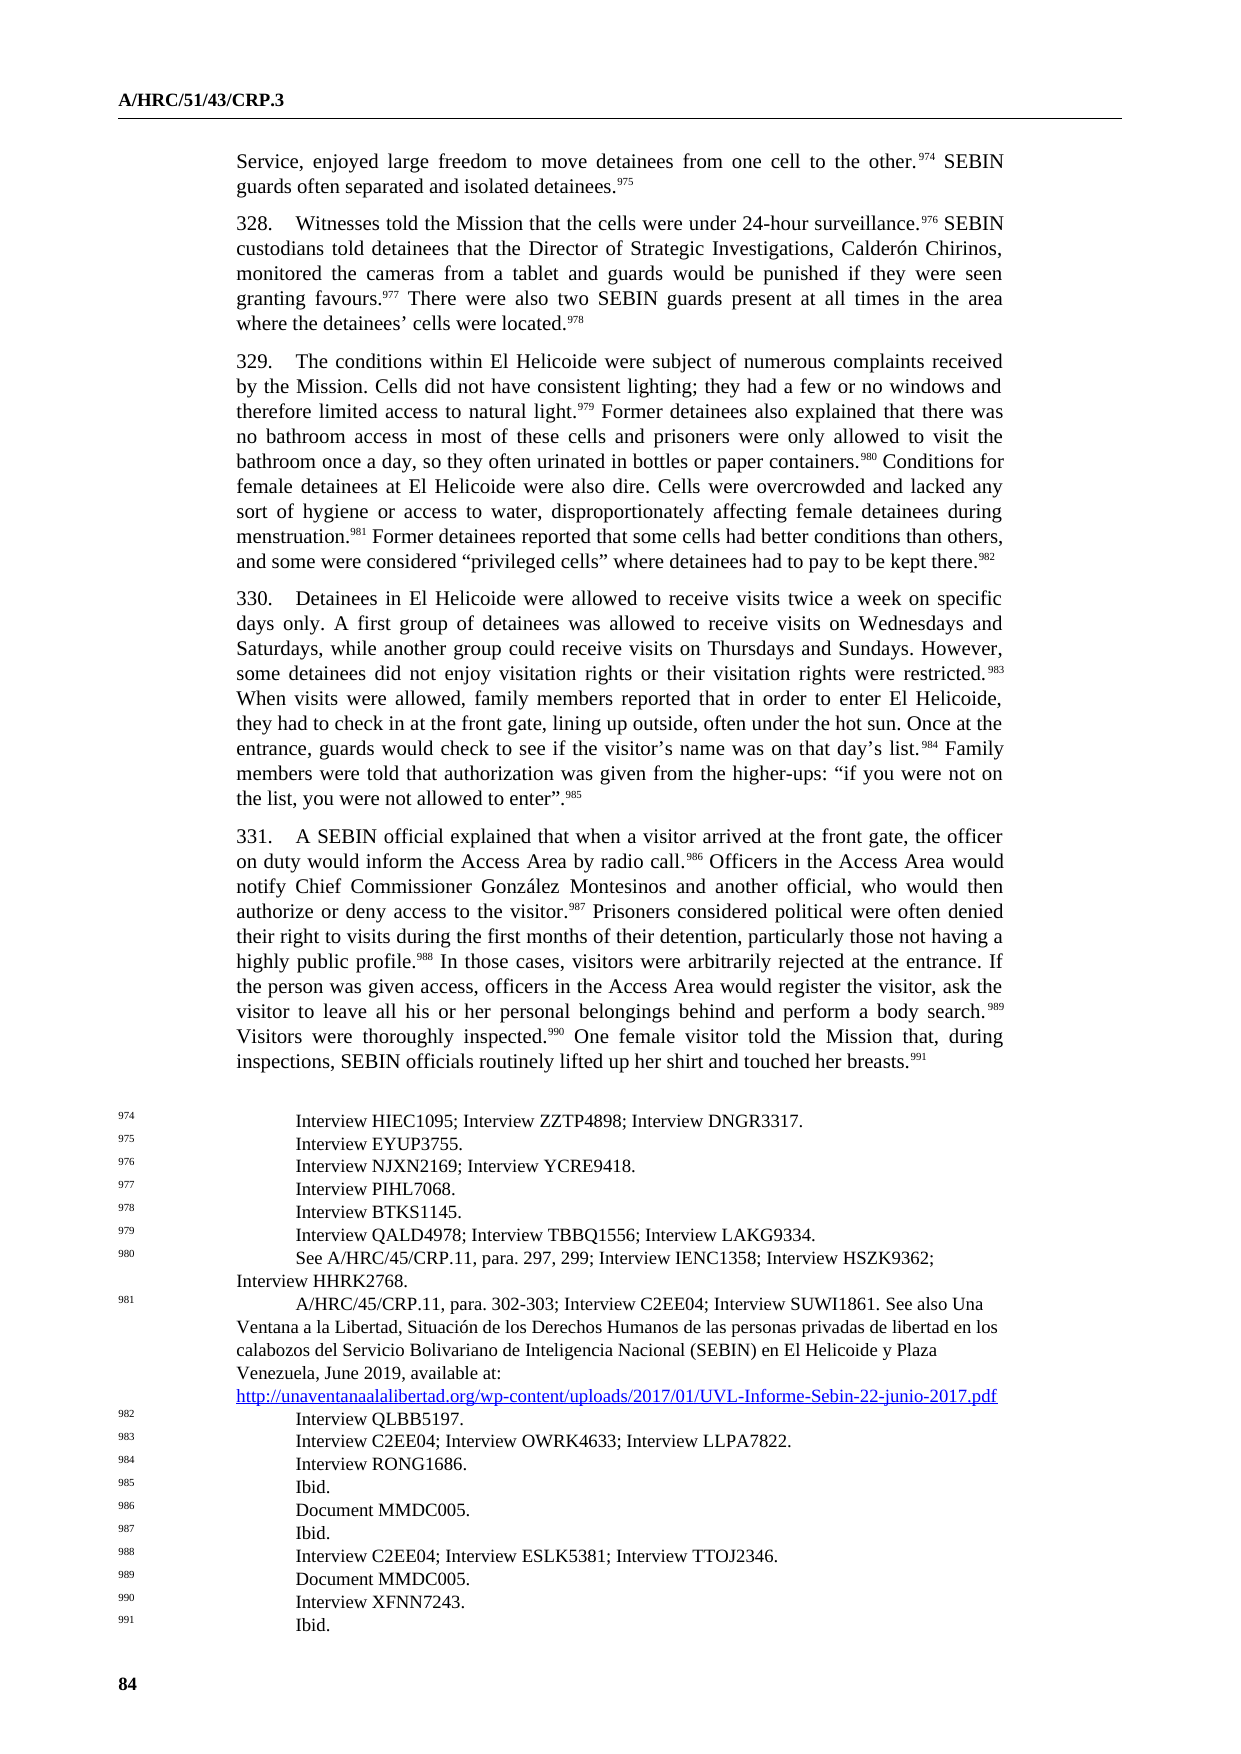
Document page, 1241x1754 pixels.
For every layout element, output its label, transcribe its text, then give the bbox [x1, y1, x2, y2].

text 330. Detainees in El Helicoide were allowed to receive visits twice a week on specific days only. A first group of detainees was allowed to receive visits on Wednesdays and Saturdays, while another group could receive visits on Thursdays and Sundays. However, some detainees did not enjoy visitation rights or their visitation rights were restricted. When visits were allowed, family members reported that in order to enter El Helicoide, they had to check in at the front gate, lining up outside, often under the hot sun. Once at the entrance, guards would check to see if the visitor’s name was on that day’s list. Family members were told that authorization was given from the higher-ups: “if you were not on the list, you were not allowed to enter”. [236, 585, 1004, 810]
text 331. A SEBIN official explained that when a visitor arrived at the front gate, the officer on duty would inform the Access Area by radio call. Officers in the Access Area would notify Chief Commissioner González Montesinos and another official, who would then authorize or deny access to the visitor. Prisoners considered political were often denied their right to visits during the first months of their detention, particularly those not having a highly public profile. In those cases, visitors were arbitrarily rejected at the entrance. If the person was given access, officers in the Access Area would register the visitor, ask the visitor to leave all his or her personal belongings behind and perform a body search. Visitors were thoroughly inspected. One female visitor told the Mission that, during inspections, SEBIN officials routinely lifted up her shirt and touched her breasts. [236, 823, 1004, 1073]
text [236, 148, 1004, 198]
text 329. The conditions within El Helicoide were subject of numerous complaints received by the Mission. Cells did not have consistent lighting; they had a few or no windows and therefore limited access to natural light. Former detainees also explained that there was no bathroom access in most of these cells and prisoners were only allowed to visit the bathroom once a day, so they often urinated in bottles or paper containers. Conditions for female detainees at El Helicoide were also dire. Cells were overcrowded and lacked any sort of hygiene or access to water, disproportionately affecting female detainees during menstruation. Former detainees reported that some cells had better conditions than others, and some were considered “privileged cells” where detainees had to pay to be kept there. [236, 348, 1004, 573]
text 328. Witnesses told the Mission that the cells were under 24-hour surveillance. SEBIN custodians told detainees that the Director of Strategic Investigations, Calderón Chirinos, monitored the cameras from a tablet and guards would be punished if they were seen granting favours. There were also two SEBIN guards present at all times in the area where the detainees’ cells were located. [236, 210, 1004, 335]
